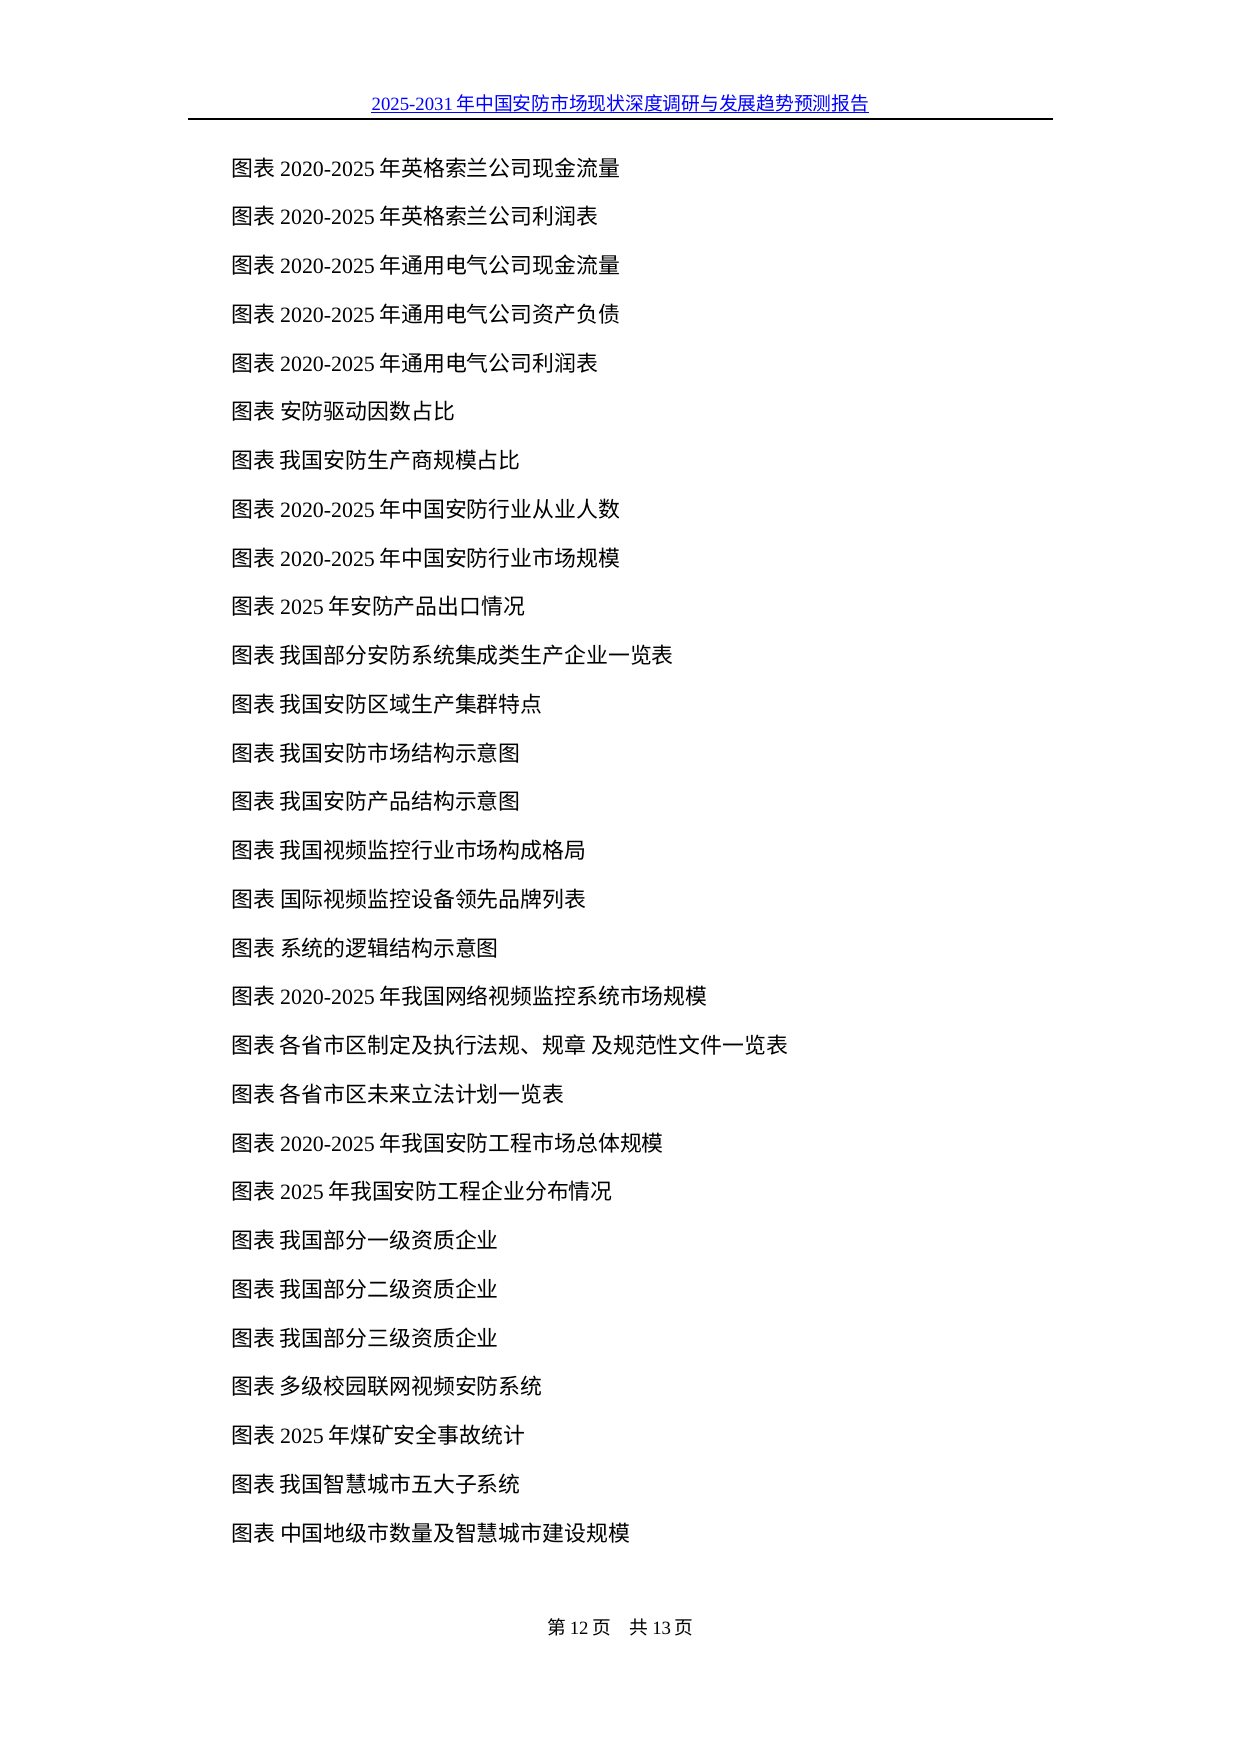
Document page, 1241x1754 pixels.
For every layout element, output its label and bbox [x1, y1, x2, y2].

text [187, 150, 1053, 1548]
